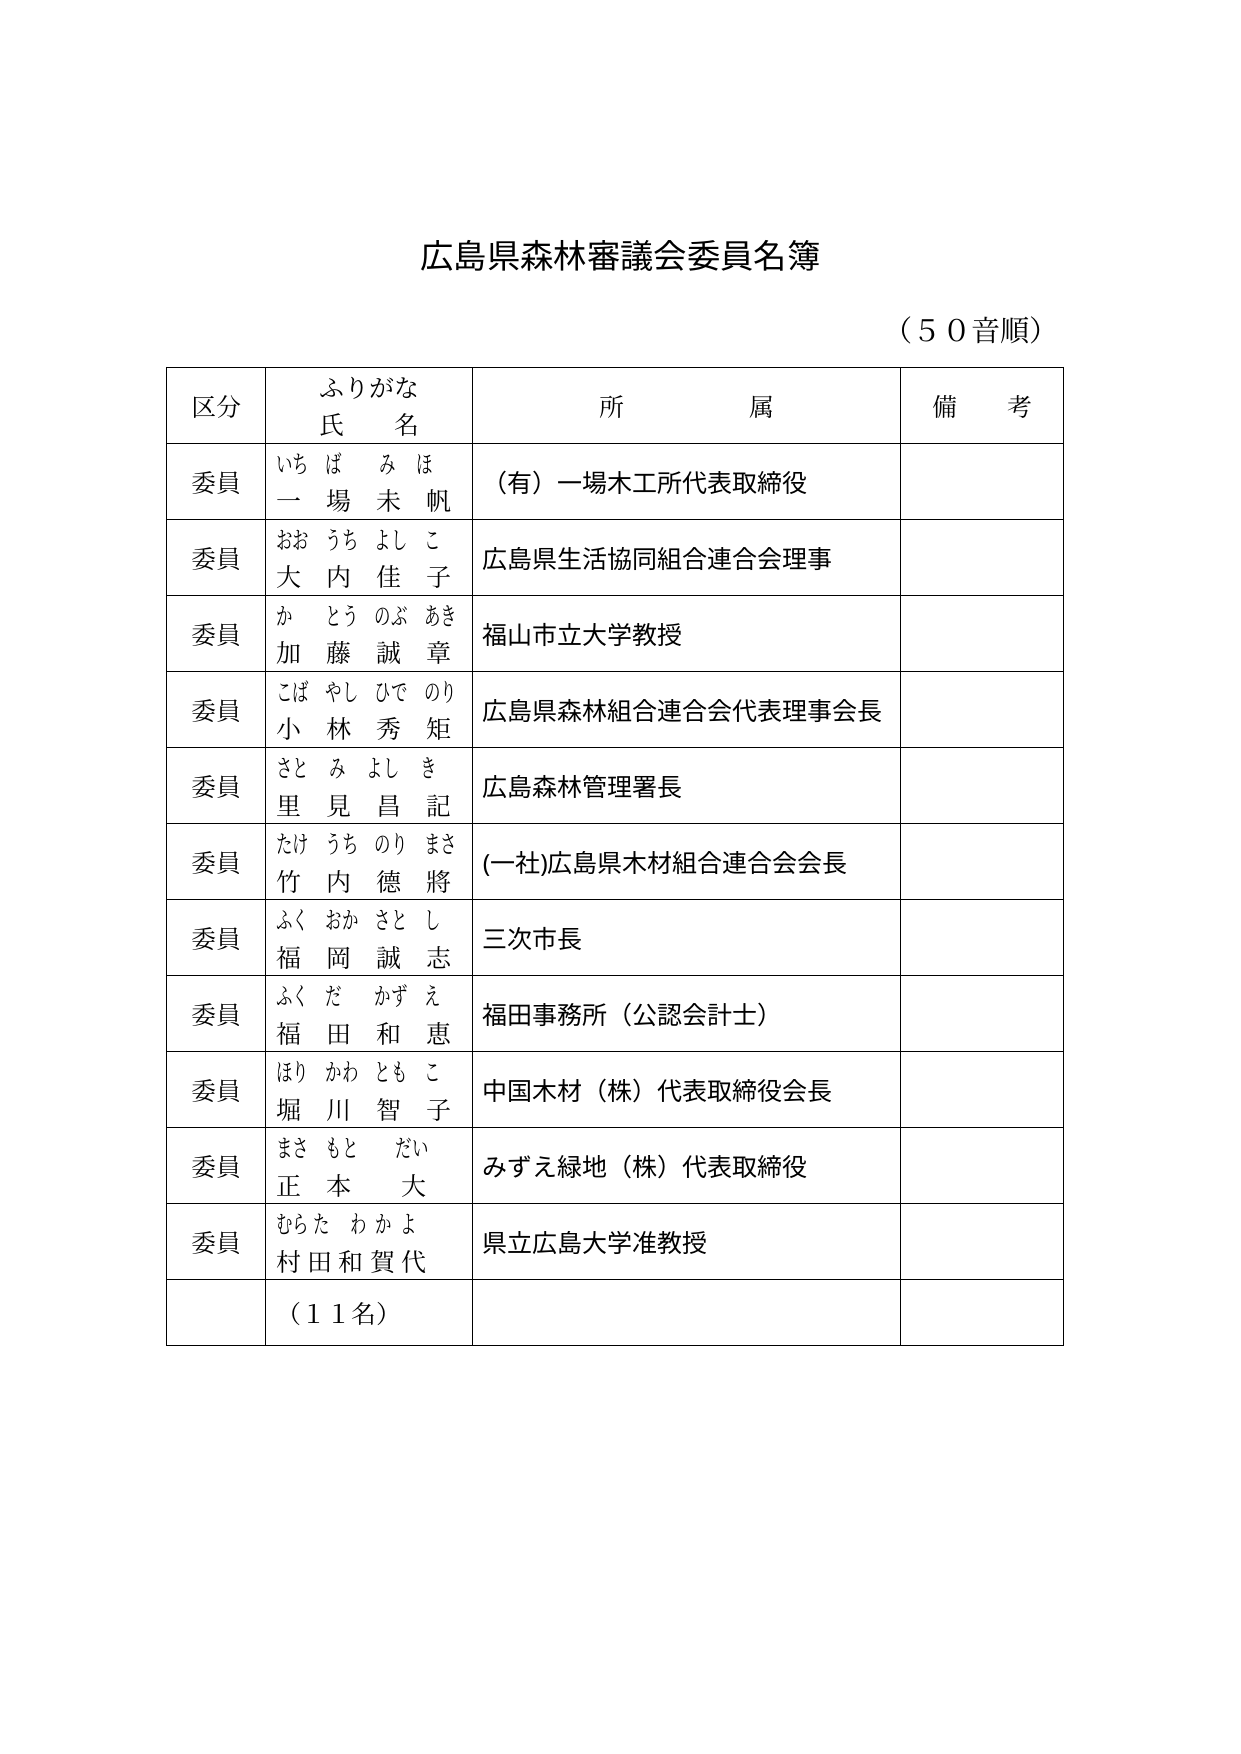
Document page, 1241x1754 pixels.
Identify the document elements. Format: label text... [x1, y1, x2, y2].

table_cell (一社)広島県木材組合連合会会長 [473, 824, 900, 899]
text 広島県森林審議会委員名簿 [177, 217, 1063, 292]
table_cell [901, 748, 1063, 823]
table_cell 福山市立大学教授 [473, 596, 900, 671]
table_cell 委員 [167, 900, 265, 975]
table_cell まさ もと だい 正 本 大 [266, 1128, 472, 1203]
table_header 備 考 [901, 368, 1063, 443]
table_cell 委員 [167, 976, 265, 1051]
table_cell みずえ緑地（株）代表取締役 [473, 1128, 900, 1203]
table_cell [901, 444, 1063, 519]
table_cell 委員 [167, 1052, 265, 1127]
table_cell 委員 [167, 1128, 265, 1203]
table_cell 広島県生活協同組合連合会理事 [473, 520, 900, 595]
table_cell 委員 [167, 596, 265, 671]
table_cell 広島県森林組合連合会代表理事会長 [473, 672, 900, 747]
table_header 所 属 [473, 368, 900, 443]
table_cell 三次市長 [473, 900, 900, 975]
table_cell こば やし ひで のり 小 林 秀 矩 [266, 672, 472, 747]
text （５０音順） [177, 292, 1058, 367]
table_cell 委員 [167, 748, 265, 823]
table_cell [901, 1052, 1063, 1127]
table_cell [473, 1280, 900, 1345]
table_cell 委員 [167, 824, 265, 899]
table_cell （有）一場木工所代表取締役 [473, 444, 900, 519]
table_header 区分 [167, 368, 265, 443]
table_cell [901, 596, 1063, 671]
table_cell （１１名） [266, 1280, 472, 1345]
table_cell [901, 672, 1063, 747]
table_cell 福田事務所（公認会計士） [473, 976, 900, 1051]
table_cell [901, 824, 1063, 899]
table_cell 中国木材（株）代表取締役会長 [473, 1052, 900, 1127]
table_cell [901, 1280, 1063, 1345]
table_cell さと み よし き 里 見 昌 記 [266, 748, 472, 823]
table_cell ほり かわ とも こ 堀 川 智 子 [266, 1052, 472, 1127]
table_cell 県立広島大学准教授 [473, 1204, 900, 1279]
table_cell 委員 [167, 672, 265, 747]
table_cell [901, 976, 1063, 1051]
table_cell [167, 1280, 265, 1345]
table_cell ふく おか さと し 福 岡 誠 志 [266, 900, 472, 975]
table_cell おお うち よし こ 大 内 佳 子 [266, 520, 472, 595]
table_cell いち ば み ほ 一 場 未 帆 [266, 444, 472, 519]
table_header ふりがな 氏 名 [266, 368, 472, 443]
table_cell 広島森林管理署長 [473, 748, 900, 823]
table_cell ふく だ かず え 福 田 和 恵 [266, 976, 472, 1051]
table_cell [901, 900, 1063, 975]
table_cell [901, 520, 1063, 595]
table_cell か とう のぶ あき 加 藤 誠 章 [266, 596, 472, 671]
table_cell たけ うち のり まさ 竹 内 德 將 [266, 824, 472, 899]
table_cell [901, 1128, 1063, 1203]
table_cell [901, 1204, 1063, 1279]
table_cell 委員 [167, 520, 265, 595]
table_cell 委員 [167, 444, 265, 519]
table_cell むら た わ か よ 村 田 和 賀 代 [266, 1204, 472, 1279]
table_cell 委員 [167, 1204, 265, 1279]
